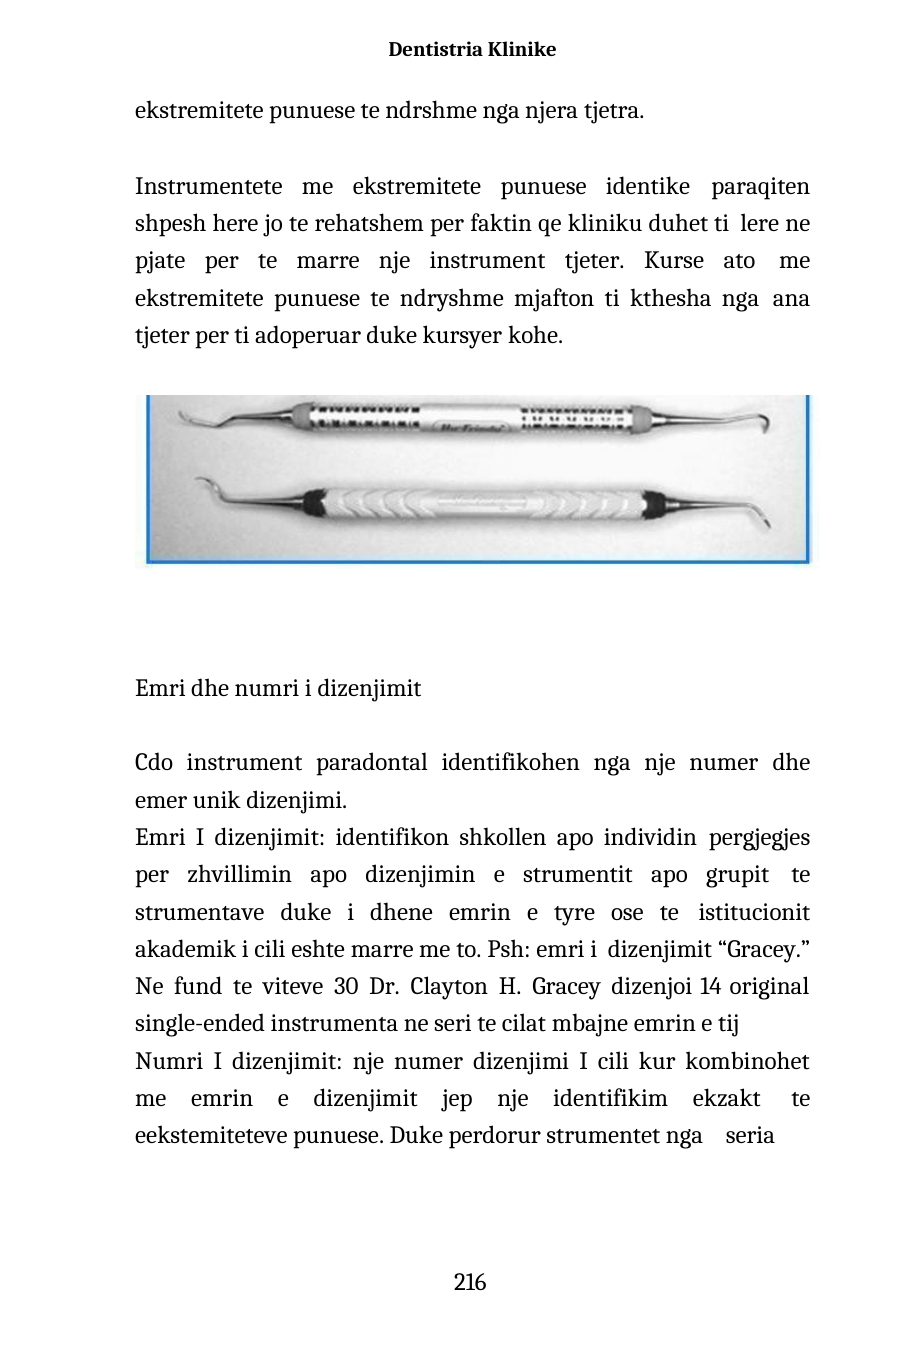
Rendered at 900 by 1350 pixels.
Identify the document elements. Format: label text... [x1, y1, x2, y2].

text Instrumentete me ekstremitete punuese identike paraqiten shpesh here jo te rehatshem per faktin qe kliniku duhet ti lere ne pjate per te marre nje instrument tjeter. Kurse ato me ekstremitete punuese te ndryshme mjafton ti kthesha nga ana tjeter per ti adoperuar duke kursyer kohe. [135, 172, 810, 349]
picture [135, 395, 822, 580]
text Emri dhe numri i dizenjimit [135, 673, 837, 702]
text Emri I dizenjimit: identifikon shkollen apo individin pergjegjes per zhvillimin apo dizenjimin e strumentit apo grupit te strumentave duke i dhene emrin e tyre ose te istitucionit akademik i cili eshte marre me to. Psh: emri i dizenjimit “Gracey.” Ne fund te viteve 30 Dr. Clayton H. Gracey dizenjoi 14 original single-ended instrumenta ne seri te cilat mbajne emrin e tij [135, 823, 810, 1038]
text Dentistria Klinike [385, 37, 559, 61]
text Numri I dizenjimit: nje numer dizenjimi I cili kur kombinohet me emrin e dizenjimit jep nje identifikim ekzakt te eekstemiteteve punuese. Duke perdorur strumentet nga seria [135, 1047, 810, 1150]
text ekstremitete punuese te ndrshme nga njera tjetra. [135, 96, 837, 125]
text Cdo instrument paradontal identifikohen nga nje numer dhe emer unik dizenjimi. [135, 748, 810, 814]
